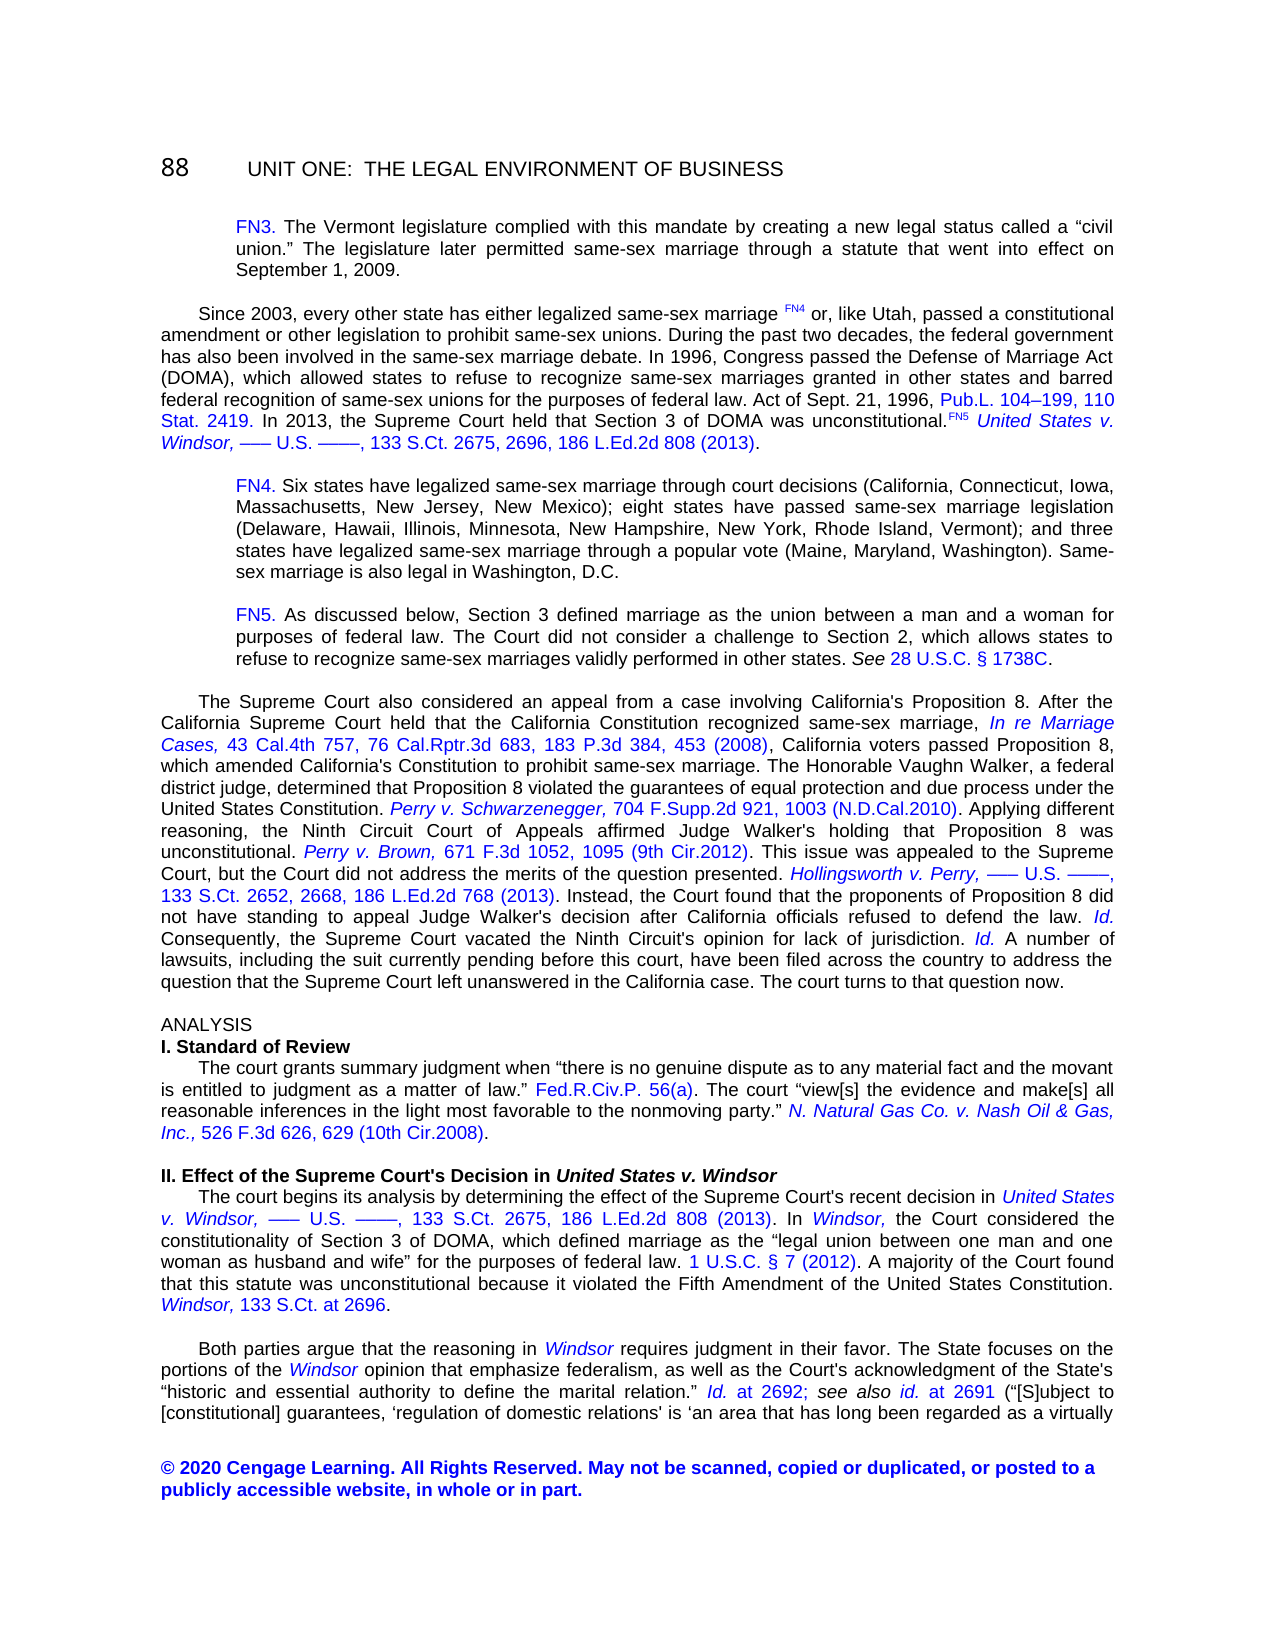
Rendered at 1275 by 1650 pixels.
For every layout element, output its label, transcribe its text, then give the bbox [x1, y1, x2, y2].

text FN5. As discussed below, Section 3 defined marriage as the union between a man and a woman for purposes of federal law. The Court did not consider a challenge to Section 2, which allows states to refuse to recognize same-sex marriages validly performed in other states. See 28 U.S.C. § 1738C. [236, 604, 1114, 669]
text FN4. Six states have legalized same-sex marriage through court decisions (California, Connecticut, Iowa, Massachusetts, New Jersey, New Mexico); eight states have passed same-sex marriage legislation (Delaware, Hawaii, Illinois, Minnesota, New Hampshire, New York, Rhode Island, Vermont); and three states have legalized same-sex marriage through a popular vote (Maine, Maryland, Washington). Same-sex marriage is also legal in Washington, D.C. [236, 475, 1114, 583]
text The court begins its analysis by determining the effect of the Supreme Court's recent decision in United States v. Windsor, ––– U.S. ––––, 133 S.Ct. 2675, 186 L.Ed.2d 808 (2013). In Windsor, the Court considered the constitutionality of Section 3 of DOMA, which defined marriage as the “legal union between one man and one woman as husband and wife” for the purposes of federal law. 1 U.S.C. § 7 (2012). A majority of the Court found that this statute was unconstitutional because it violated the Fifth Amendment of the United States Constitution. Windsor, 133 S.Ct. at 2696. [161, 1186, 1114, 1316]
text FN3. The Vermont legislature complied with this mandate by creating a new legal status called a “civil union.” The legislature later permitted same-sex marriage through a statute that went into effect on September 1, 2009. [236, 216, 1114, 281]
text II. Effect of the Supreme Court's Decision in United States v. Windsor [161, 1165, 1114, 1186]
text The court grants summary judgment when “there is no genuine dispute as to any material fact and the movant is entitled to judgment as a matter of law.” Fed.R.Civ.P. 56(a). The court “view[s] the evidence and make[s] all reasonable inferences in the light most favorable to the nonmoving party.” N. Natural Gas Co. v. Nash Oil & Gas, Inc., 526 F.3d 626, 629 (10th Cir.2008). [161, 1057, 1114, 1143]
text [161, 1337, 1114, 1423]
text ANALYSIS [161, 1014, 1114, 1035]
text Since 2003, every other state has either legalized same-sex marriage FN4 or, like Utah, passed a constitutional amendment or other legislation to prohibit same-sex unions. During the past two decades, the federal government has also been involved in the same-sex marriage debate. In 1996, Congress passed the Defense of Marriage Act (DOMA), which allowed states to refuse to recognize same-sex marriages granted in other states and barred federal recognition of same-sex unions for the purposes of federal law. Act of Sept. 21, 1996, Pub.L. 104–199, 110 Stat. 2419. In 2013, the Supreme Court held that Section 3 of DOMA was unconstitutional.FN5 United States v. Windsor, ––– U.S. ––––, 133 S.Ct. 2675, 2696, 186 L.Ed.2d 808 (2013). [161, 302, 1114, 453]
text I. Standard of Review [161, 1035, 1114, 1057]
text The Supreme Court also considered an appeal from a case involving California's Proposition 8. After the California Supreme Court held that the California Constitution recognized same-sex marriage, In re Marriage Cases, 43 Cal.4th 757, 76 Cal.Rptr.3d 683, 183 P.3d 384, 453 (2008), California voters passed Proposition 8, which amended California's Constitution to prohibit same-sex marriage. The Honorable Vaughn Walker, a federal district judge, determined that Proposition 8 violated the guarantees of equal protection and due process under the United States Constitution. Perry v. Schwarzenegger, 704 F.Supp.2d 921, 1003 (N.D.Cal.2010). Applying different reasoning, the Ninth Circuit Court of Appeals affirmed Judge Walker's holding that Proposition 8 was unconstitutional. Perry v. Brown, 671 F.3d 1052, 1095 (9th Cir.2012). This issue was appealed to the Supreme Court, but the Court did not address the merits of the question presented. Hollingsworth v. Perry, ––– U.S. ––––, 133 S.Ct. 2652, 2668, 186 L.Ed.2d 768 (2013). Instead, the Court found that the proponents of Proposition 8 did not have standing to appeal Judge Walker's decision after California officials refused to defend the law. Id. Consequently, the Supreme Court vacated the Ninth Circuit's opinion for lack of jurisdiction. Id. A number of lawsuits, including the suit currently pending before this court, have been filed across the country to address the question that the Supreme Court left unanswered in the California case. The court turns to that question now. [161, 690, 1114, 992]
